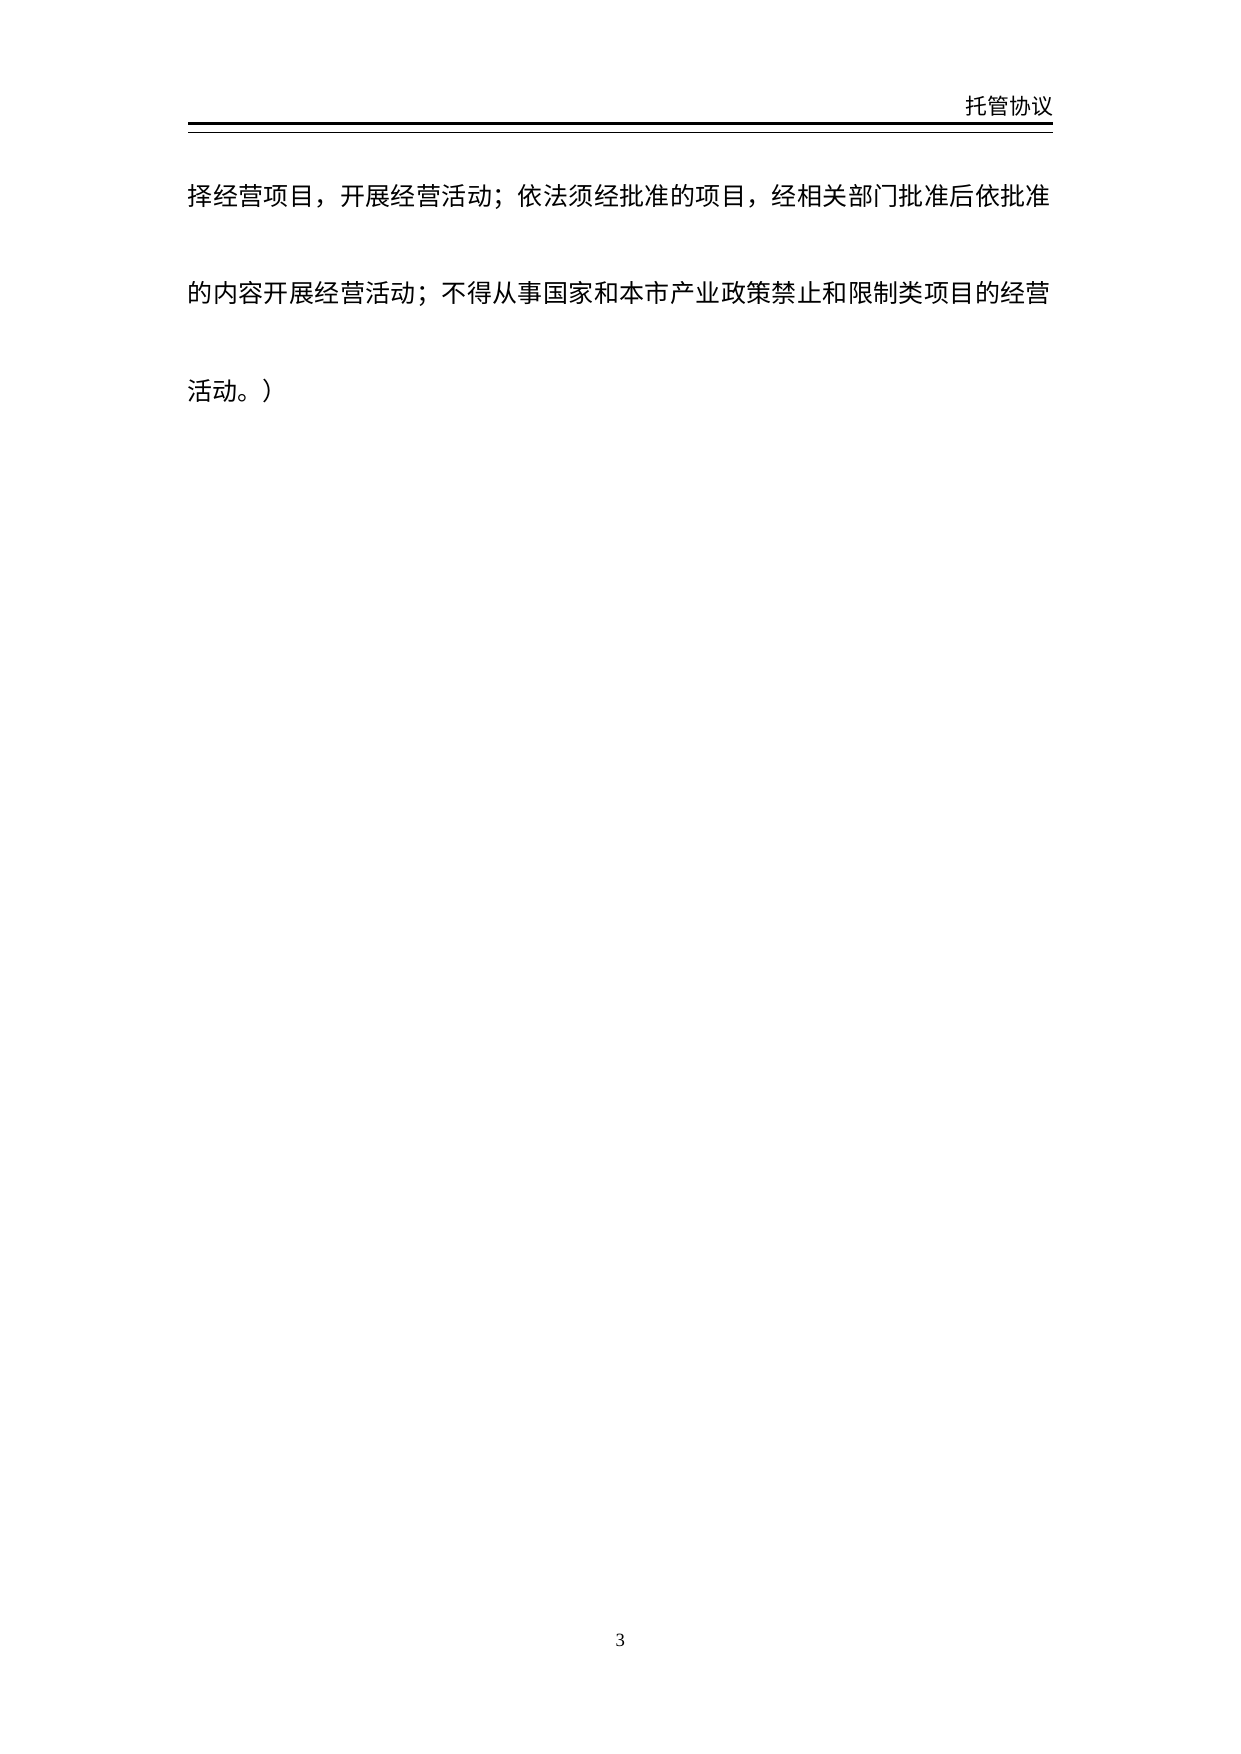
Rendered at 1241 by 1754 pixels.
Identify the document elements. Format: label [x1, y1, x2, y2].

text [187, 162, 1053, 422]
